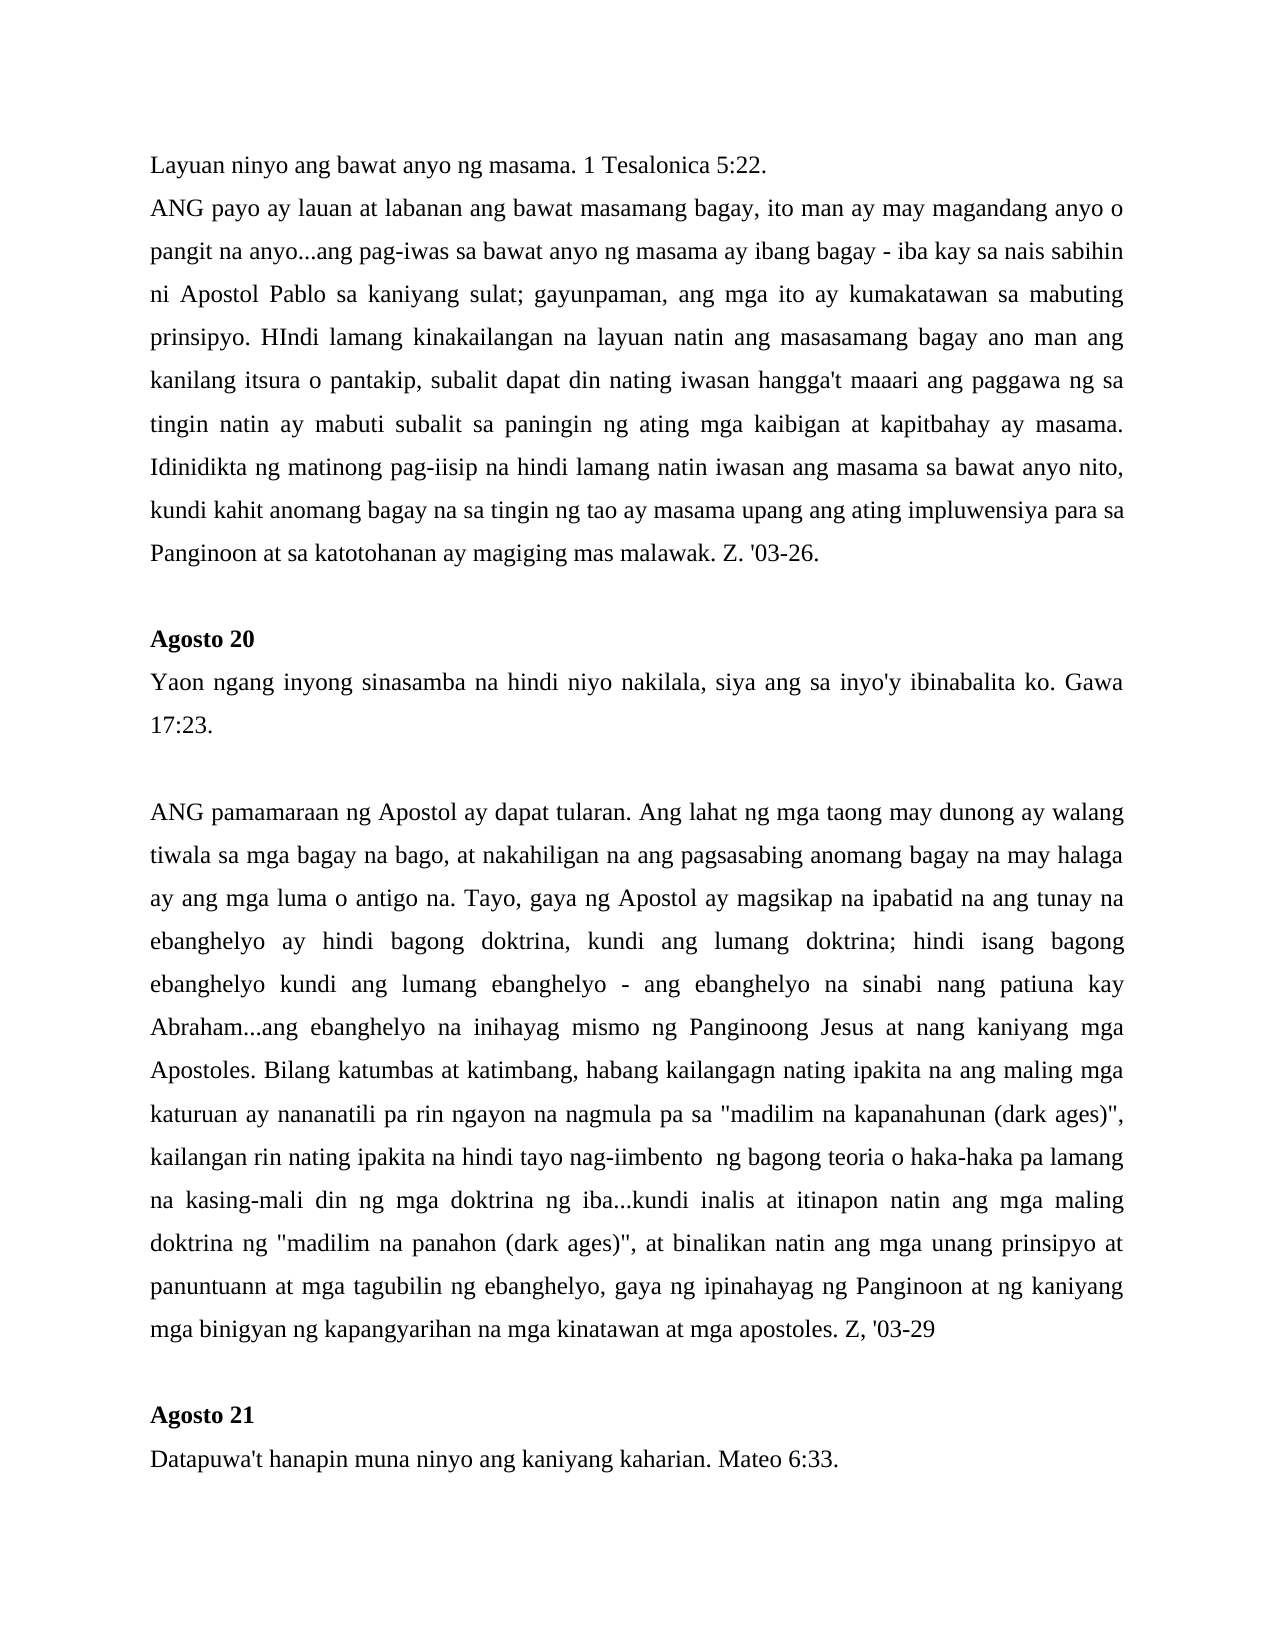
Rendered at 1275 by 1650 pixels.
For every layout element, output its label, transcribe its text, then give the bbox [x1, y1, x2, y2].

text Yaon ngang inyong sinasamba na hindi niyo nakilala, siya ang sa inyo'y ibinabalita ko. Gawa 17:23. [150, 667, 1125, 739]
text Agosto 20 [150, 624, 1125, 653]
text Datapuwa't hanapin muna ninyo ang kaniyang kaharian. Mateo 6:33. [150, 1444, 1125, 1472]
text ANG pamamaraan ng Apostol ay dapat tularan. Ang lahat ng mga taong may dunong ay walang tiwala sa mga bagay na bago, at nakahiligan na ang pagsasabing anomang bagay na may halaga ay ang mga luma o antigo na. Tayo, gaya ng Apostol ay magsikap na ipabatid na ang tunay na ebanghelyo ay hindi bagong doktrina, kundi ang lumang doktrina; hindi isang bagong ebanghelyo kundi ang lumang ebanghelyo - ang ebanghelyo na sinabi nang patiuna kay Abraham...ang ebanghelyo na inihayag mismo ng Panginoong Jesus at nang kaniyang mga Apostoles. Bilang katumbas at katimbang, habang kailangagn nating ipakita na ang maling mga katuruan ay nananatili pa rin ngayon na nagmula pa sa "madilim na kapanahunan (dark ages)", kailangan rin nating ipakita na hindi tayo nag-iimbento ng bagong teoria o haka-haka pa lamang na kasing-mali din ng mga doktrina ng iba...kundi inalis at itinapon natin ang mga maling doktrina ng "madilim na panahon (dark ages)", at binalikan natin ang mga unang prinsipyo at panuntuann at mga tagubilin ng ebanghelyo, gaya ng ipinahayag ng Panginoon at ng kaniyang mga binigyan ng kapangyarihan na mga kinatawan at mga apostoles. Z, '03-29 [150, 797, 1125, 1343]
text ANG payo ay lauan at labanan ang bawat masamang bagay, ito man ay may magandang anyo o pangit na anyo...ang pag-iwas sa bawat anyo ng masama ay ibang bagay - iba kay sa nais sabihin ni Apostol Pablo sa kaniyang sulat; gayunpaman, ang mga ito ay kumakatawan sa mabuting prinsipyo. HIndi lamang kinakailangan na layuan natin ang masasamang bagay ano man ang kanilang itsura o pantakip, subalit dapat din nating iwasan hangga't maaari ang paggawa ng sa tingin natin ay mabuti subalit sa paningin ng ating mga kaibigan at kapitbahay ay masama. Idinidikta ng matinong pag-iisip na hindi lamang natin iwasan ang masama sa bawat anyo nito, kundi kahit anomang bagay na sa tingin ng tao ay masama upang ang ating impluwensiya para sa Panginoon at sa katotohanan ay magiging mas malawak. Z. '03-26. [150, 193, 1125, 567]
text Agosto 21 [150, 1401, 1125, 1429]
text Layuan ninyo ang bawat anyo ng masama. 1 Tesalonica 5:22. [150, 150, 1125, 179]
